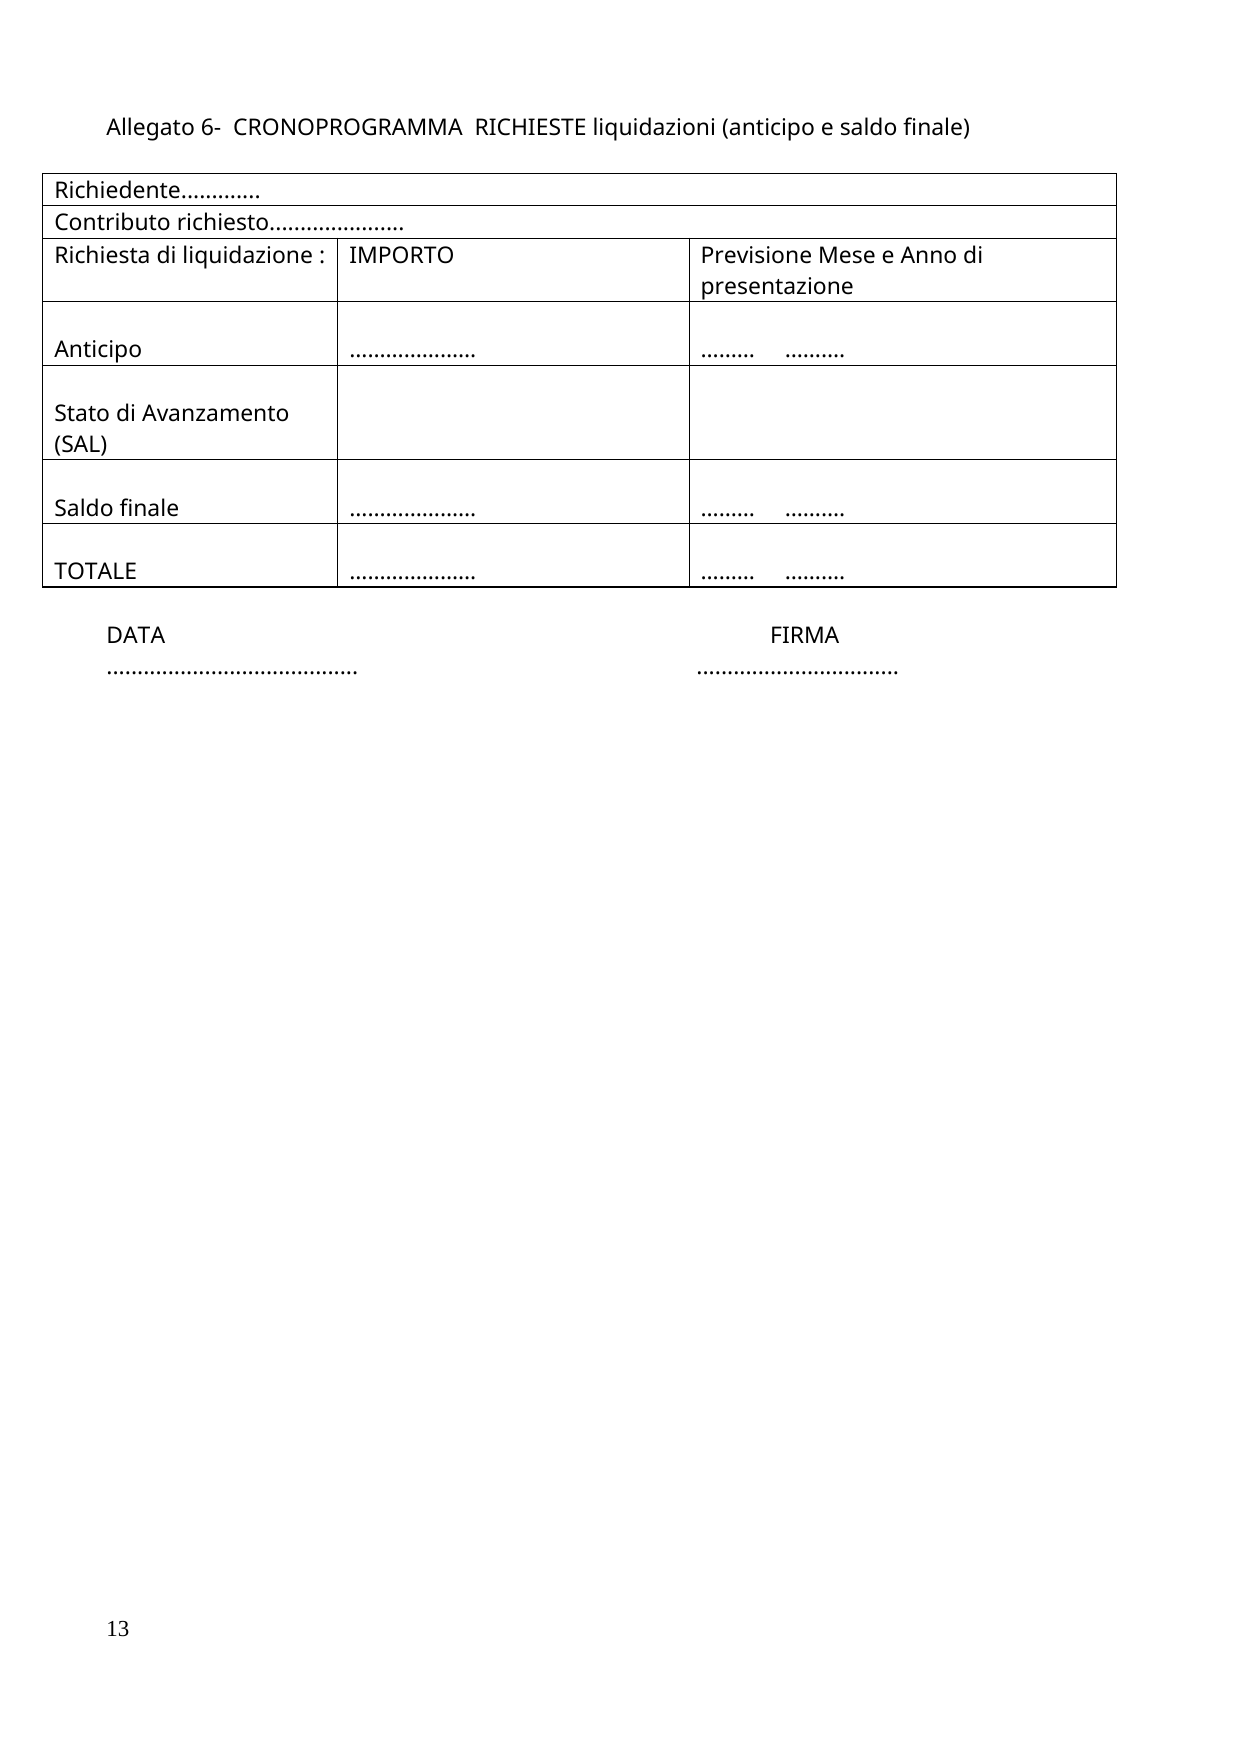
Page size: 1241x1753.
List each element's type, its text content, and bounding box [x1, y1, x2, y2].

table_cell Richiesta di liquidazione : [43, 239, 337, 301]
table_cell Contributo richiesto...................... [43, 206, 1116, 237]
table_cell [690, 366, 1116, 459]
table_cell ……… ………. [690, 302, 1116, 364]
table_header Richiedente............. [43, 174, 1116, 205]
table_cell ……… ………. [690, 524, 1116, 586]
table_cell Stato di Avanzamento (SAL) [43, 366, 337, 459]
table_cell ………………… [338, 302, 689, 364]
table_cell [338, 366, 689, 459]
table_cell IMPORTO [338, 239, 689, 301]
table_cell Saldo finale [43, 460, 337, 523]
table_cell Anticipo [43, 302, 337, 364]
table_cell TOTALE [43, 524, 337, 586]
table_cell ………………… [338, 524, 689, 586]
text Allegato 6- CRONOPROGRAMMA RICHIESTE liquidazioni (anticipo e saldo finale) [106, 110, 1146, 142]
text ......................................... ................................. [106, 650, 1146, 681]
table_cell ……… ………. [690, 460, 1116, 523]
table_cell Previsione Mese e Anno di presentazione [690, 239, 1116, 301]
text DATA FIRMA [106, 619, 1146, 650]
table_cell ………………… [338, 460, 689, 523]
